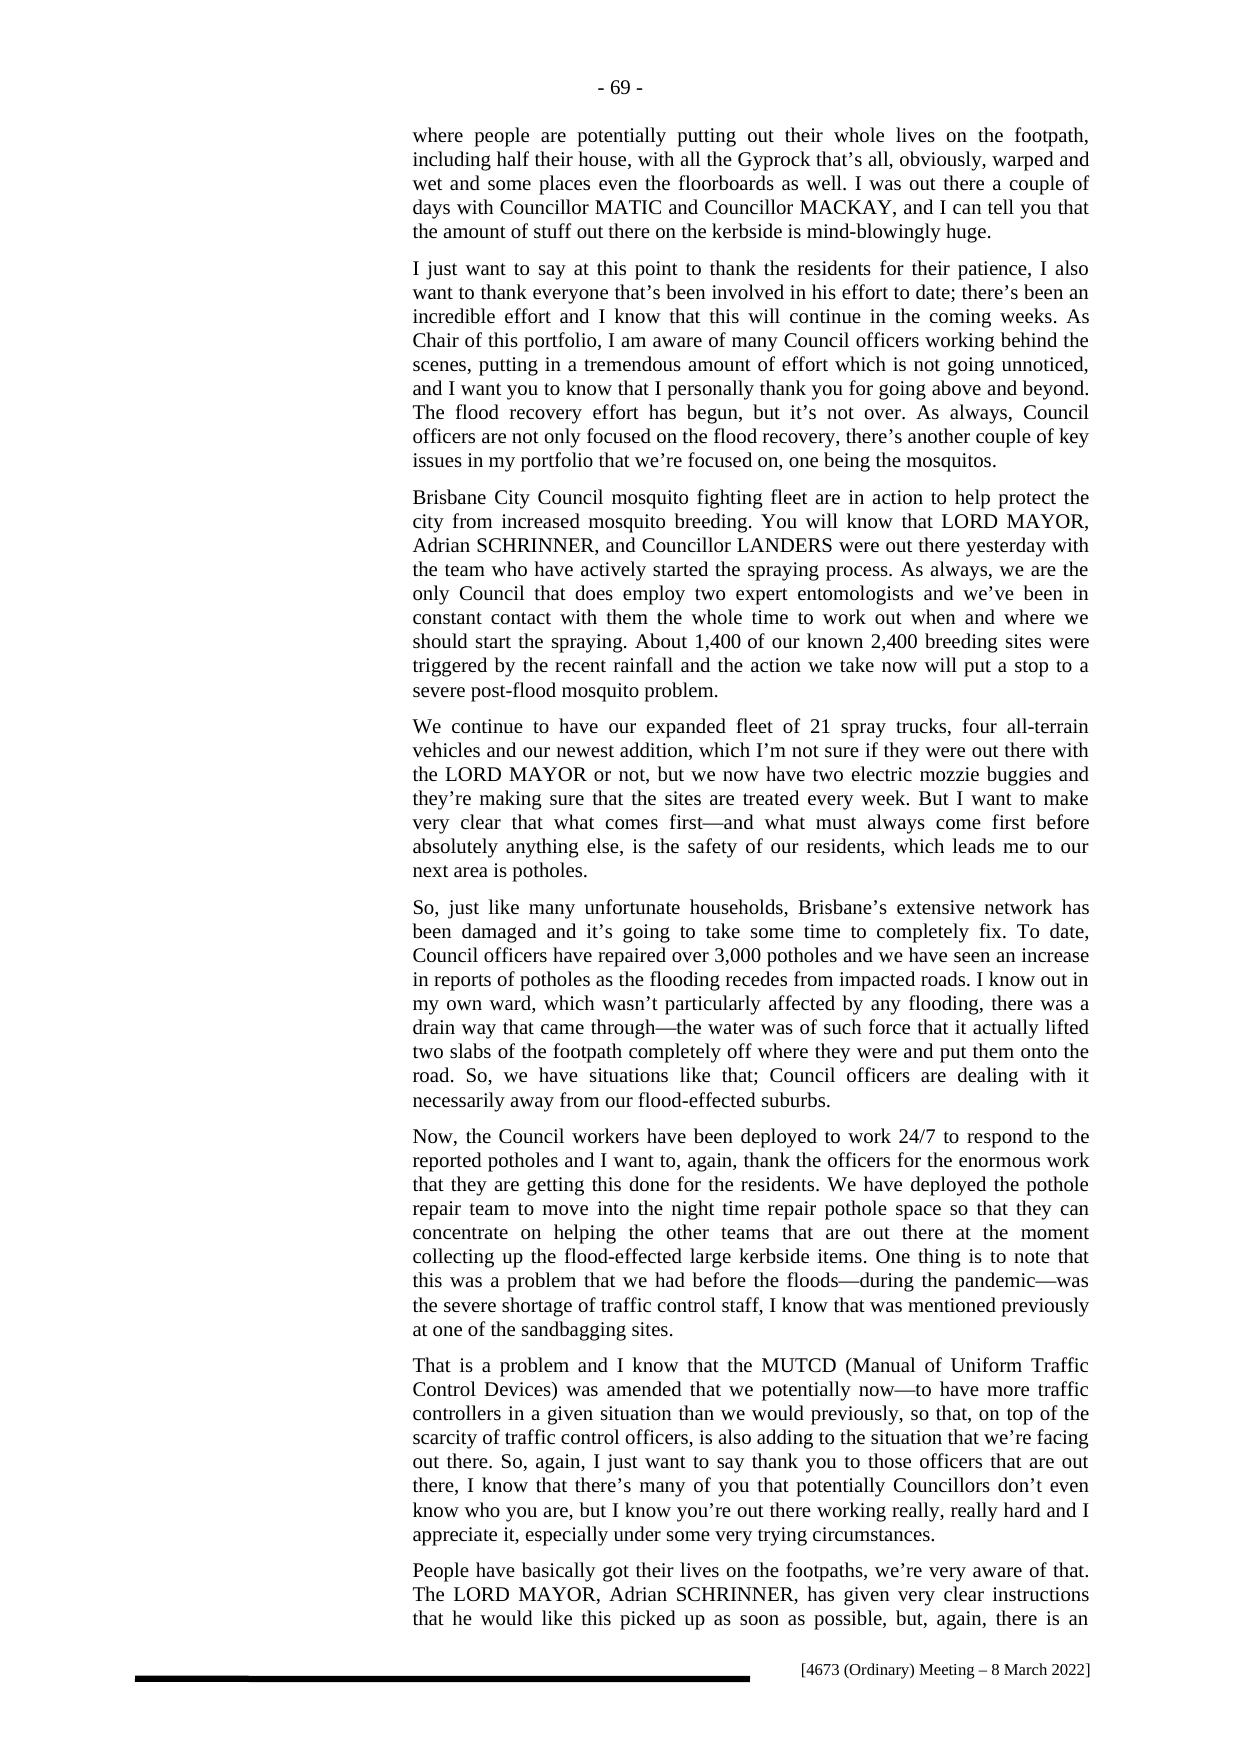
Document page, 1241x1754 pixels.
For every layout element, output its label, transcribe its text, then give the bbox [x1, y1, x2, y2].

text So, just like many unfortunate households, Brisbane’s extensive network has been damaged and it’s going to take some time to completely fix. To date, Council officers have repaired over 3,000 potholes and we have seen an increase in reports of potholes as the flooding recedes from impacted roads. I know out in my own ward, which wasn’t particularly affected by any flooding, there was a drain way that came through—the water was of such force that it actually lifted two slabs of the footpath completely off where they were and put them onto the road. So, we have situations like that; Council officers are dealing with it necessarily away from our flood-effected suburbs. [150, 895, 1090, 1112]
text That is a problem and I know that the MUTCD (Manual of Uniform Traffic Control Devices) was amended that we potentially now—to have more traffic controllers in a given situation than we would previously, so that, on top of the scarcity of traffic control officers, is also adding to the situation that we’re facing out there. So, again, I just want to say thank you to those officers that are out there, I know that there’s many of you that potentially Councillors don’t even know who you are, but I know you’re out there working really, really hard and I appreciate it, especially under some very trying circumstances. [150, 1353, 1090, 1546]
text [150, 1558, 1090, 1630]
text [150, 123, 1090, 243]
text Now, the Council workers have been deployed to work 24/7 to respond to the reported potholes and I want to, again, thank the officers for the enormous work that they are getting this done for the residents. We have deployed the pothole repair team to move into the night time repair pothole space so that they can concentrate on helping the other teams that are out there at the moment collecting up the flood-effected large kerbside items. One thing is to note that this was a problem that we had before the floods—during the pandemic—was the severe shortage of traffic control staff, I know that was mentioned previously at one of the sandbagging sites. [150, 1124, 1090, 1341]
text Brisbane City Council mosquito fighting fleet are in action to help protect the city from increased mosquito breeding. You will know that LORD MAYOR, Adrian SCHRINNER, and Councillor LANDERS were out there yesterday with the team who have actively started the spraying process. As always, we are the only Council that does employ two expert entomologists and we’ve been in constant contact with them the whole time to work out when and where we should start the spraying. About 1,400 of our known 2,400 breeding sites were triggered by the recent rainfall and the action we take now will put a stop to a severe post-flood mosquito problem. [150, 485, 1090, 702]
text I just want to say at this point to thank the residents for their patience, I also want to thank everyone that’s been involved in his effort to date; there’s been an incredible effort and I know that this will continue in the coming weeks. As Chair of this portfolio, I am aware of many Council officers working behind the scenes, putting in a tremendous amount of effort which is not going unnoticed, and I want you to know that I personally thank you for going above and beyond. The flood recovery effort has begun, but it’s not over. As always, Council officers are not only focused on the flood recovery, there’s another couple of key issues in my portfolio that we’re focused on, one being the mosquitos. [150, 256, 1090, 472]
text We continue to have our expanded fleet of 21 spray trucks, four all-terrain vehicles and our newest addition, which I’m not sure if they were out there with the LORD MAYOR or not, but we now have two electric mozzie buggies and they’re making sure that the sites are treated every week. But I want to make very clear that what comes first—and what must always come first before absolutely anything else, is the safety of our residents, which leads me to our next area is potholes. [150, 714, 1090, 882]
